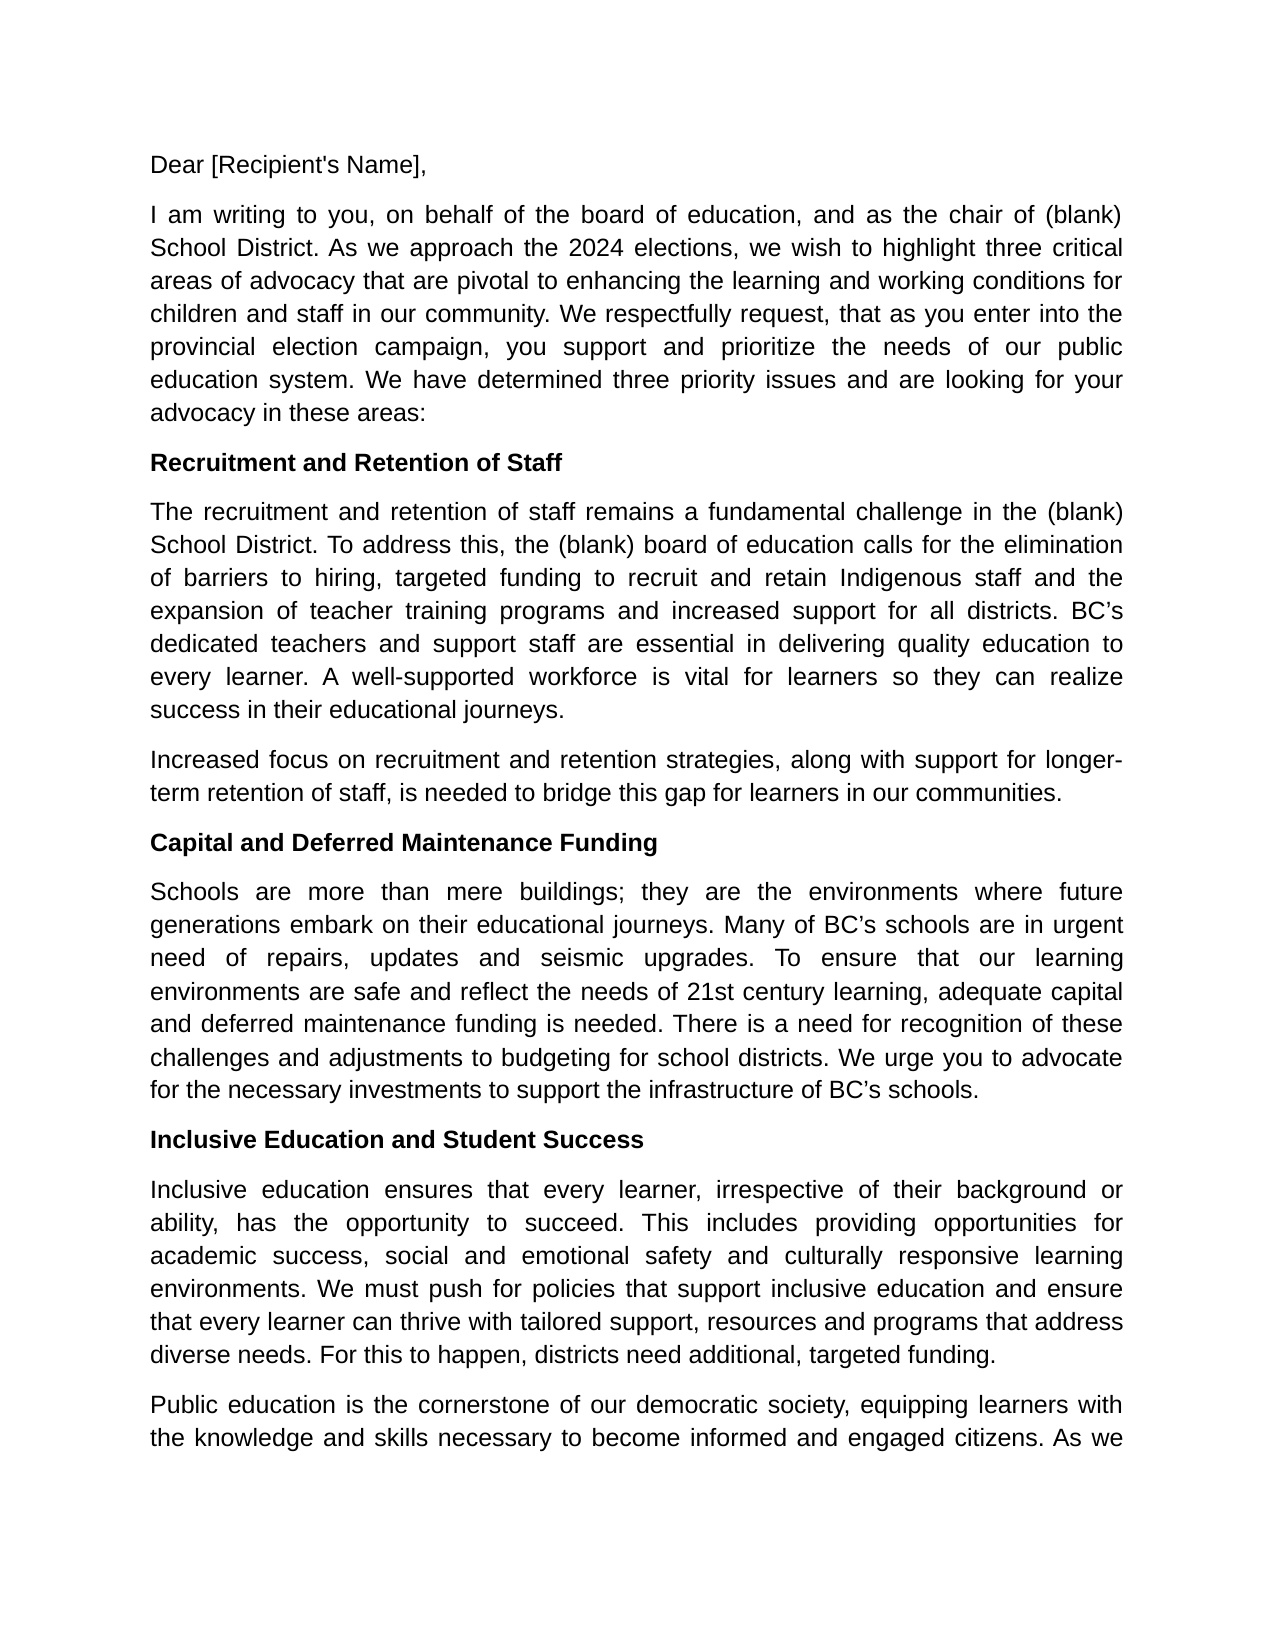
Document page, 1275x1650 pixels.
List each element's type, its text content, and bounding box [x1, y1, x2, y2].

text The recruitment and retention of staff remains a fundamental challenge in the (blank) School District. To address this, the (blank) board of education calls for the elimination of barriers to hiring, targeted funding to recruit and retain Indigenous staff and the expansion of teacher training programs and increased support for all districts. BC’s dedicated teachers and support staff are essential in delivering quality education to every learner. A well-supported workforce is vital for learners so they can realize success in their educational journeys. [150, 497, 1125, 724]
text Dear [Recipient's Name], [150, 150, 1125, 179]
text Capital and Deferred Maintenance Funding [150, 828, 1125, 856]
text I am writing to you, on behalf of the board of education, and as the chair of (blank) School District. As we approach the 2024 elections, we wish to highlight three critical areas of advocacy that are pivotal to enhancing the learning and working conditions for children and staff in our community. We respectfully request, that as you enter into the provincial election campaign, you support and prioritize the needs of our public education system. We have determined three priority issues and are looking for your advocacy in these areas: [150, 200, 1125, 427]
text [150, 1390, 1125, 1451]
text Increased focus on recruitment and retention strategies, along with support for longer-term retention of staff, is needed to bridge this gap for learners in our communities. [150, 745, 1125, 807]
text Inclusive education ensures that every learner, irrespective of their background or ability, has the opportunity to succeed. This includes providing opportunities for academic success, social and emotional safety and culturally responsive learning environments. We must push for policies that support inclusive education and ensure that every learner can thrive with tailored support, resources and programs that address diverse needs. For this to happen, districts need additional, targeted funding. [150, 1175, 1125, 1369]
text Schools are more than mere buildings; they are the environments where future generations embark on their educational journeys. Many of BC’s schools are in urgent need of repairs, updates and seismic upgrades. To ensure that our learning environments are safe and reflect the needs of 21st century learning, adequate capital and deferred maintenance funding is needed. There is a need for recognition of these challenges and adjustments to budgeting for school districts. We urge you to advocate for the necessary investments to support the infrastructure of BC’s schools. [150, 877, 1125, 1104]
text Recruitment and Retention of Staff [150, 447, 1125, 476]
text Inclusive Education and Student Success [150, 1125, 1125, 1154]
